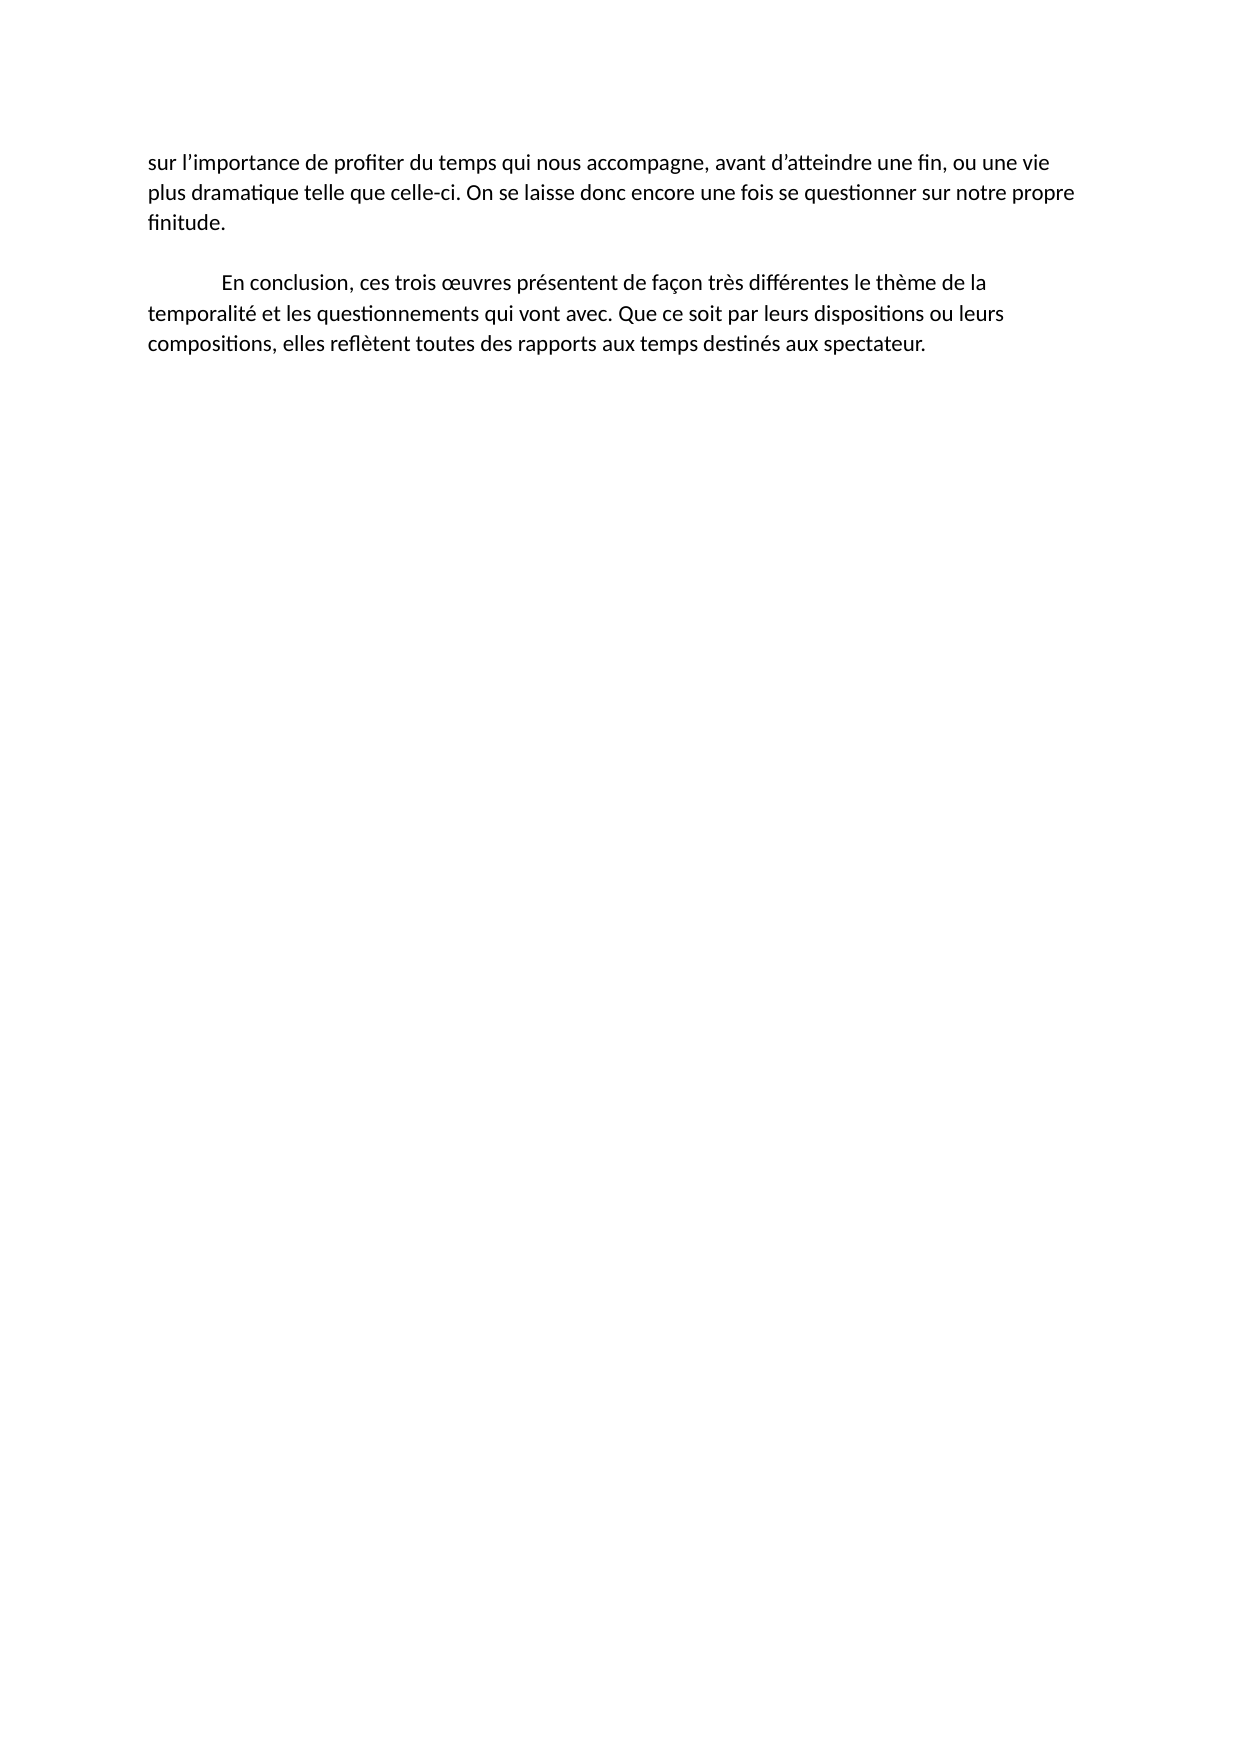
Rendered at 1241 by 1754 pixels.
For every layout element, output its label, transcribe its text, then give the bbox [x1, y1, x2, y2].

text En conclusion, ces trois œuvres présentent de façon très différentes le thème de la temporalité et les questionnements qui vont avec. Que ce soit par leurs dispositions ou leurs compositions, elles reflètent toutes des rapports aux temps destinés aux spectateur. [148, 268, 1093, 357]
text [148, 148, 1093, 236]
